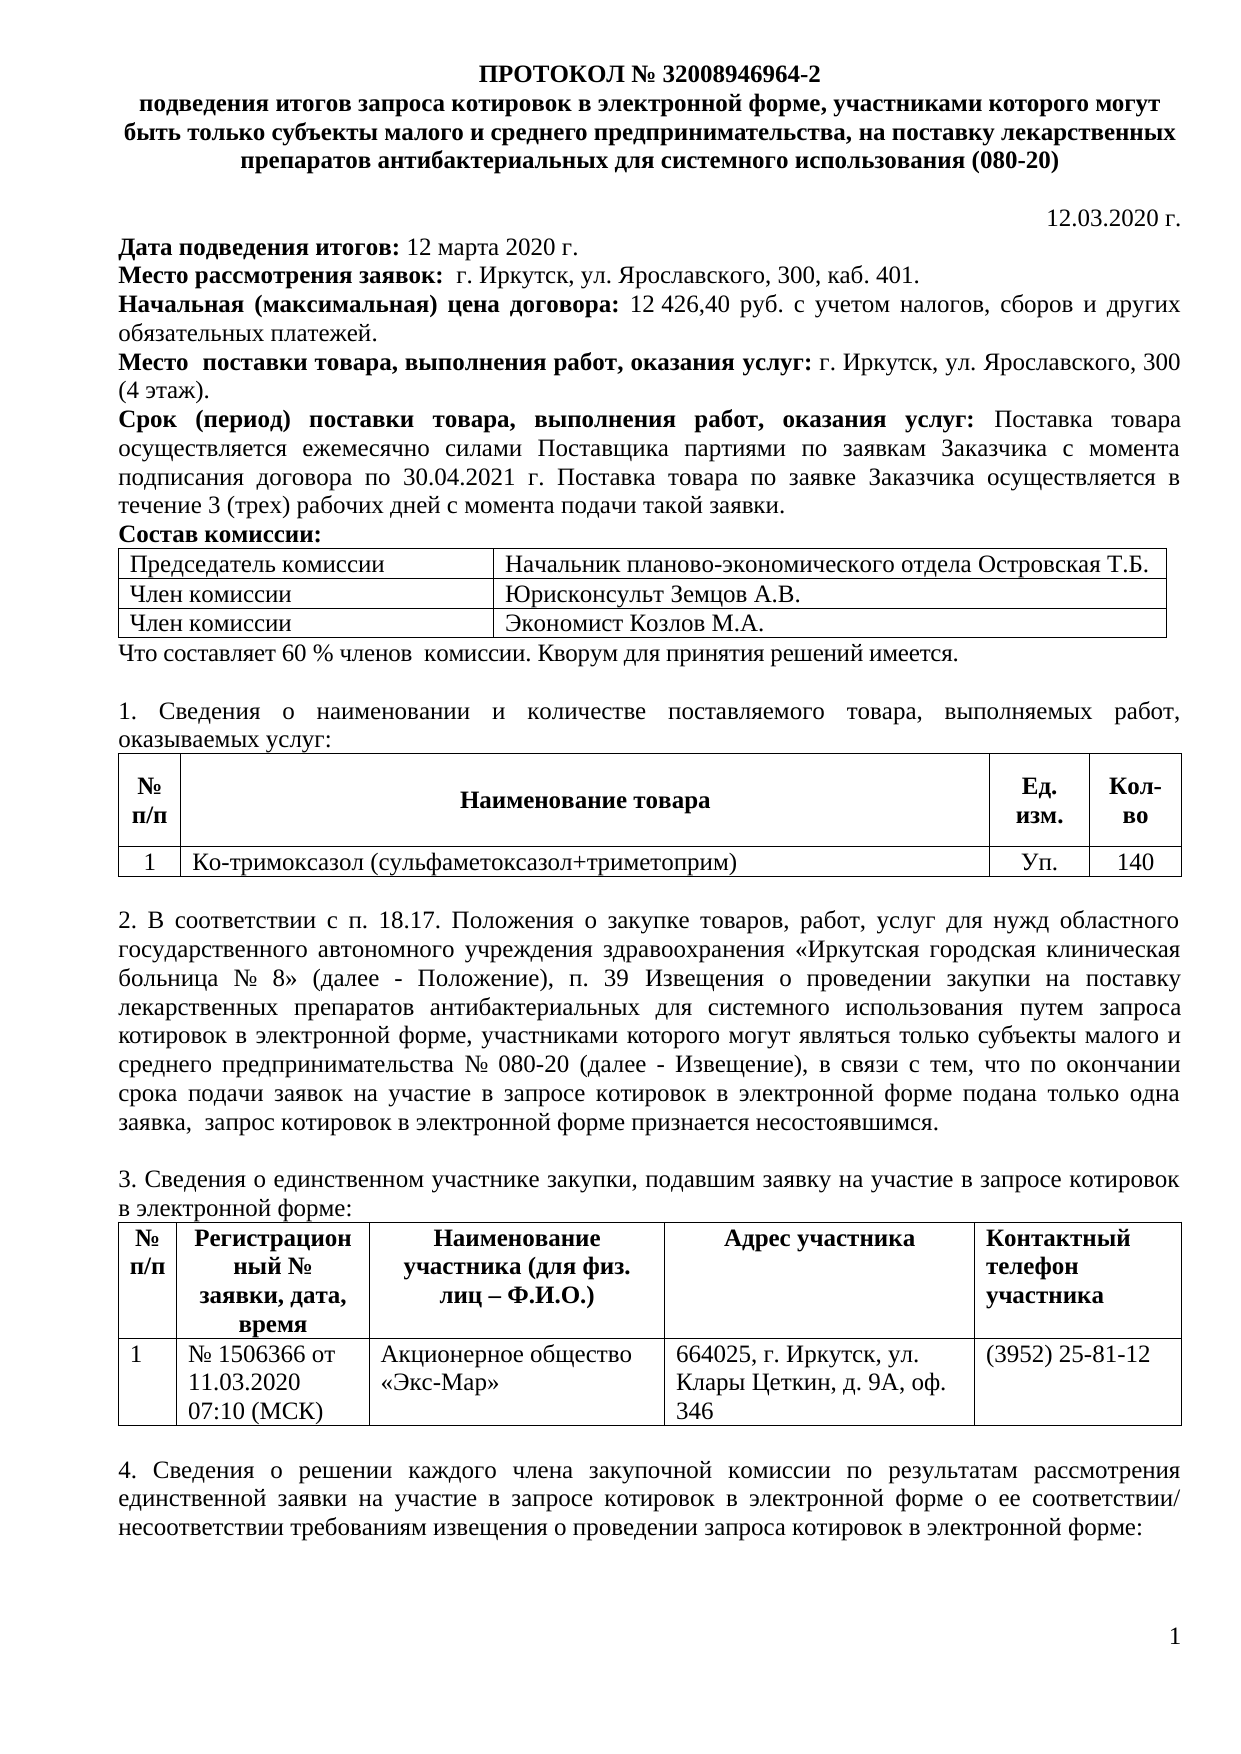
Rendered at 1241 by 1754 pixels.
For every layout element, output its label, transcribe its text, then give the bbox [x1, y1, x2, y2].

text Дата подведения итогов: 12 марта 2020 г. [118, 232, 1181, 260]
text Начальная (максимальная) цена договора: 12 426,40 руб. с учетом налогов, сборов и других обязательных платежей. [118, 289, 1181, 347]
table_cell 1 [119, 847, 180, 876]
table_cell (3952) 25-81-12 [975, 1339, 1181, 1425]
text 2. В соответствии с п. 18.17. Положения о закупке товаров, работ, услуг для нужд областного государственного автономного учреждения здравоохранения «Иркутская городская клиническая больница № 8» (далее - Положение), п. 39 Извещения о проведении закупки на поставку лекарственных препаратов антибактериальных для системного использования путем запроса котировок в электронной форме, участниками которого могут являться только субъекты малого и среднего предпринимательства № 080-20 (далее - Извещение), в связи с тем, что по окончании срока подачи заявок на участие в запросе котировок в электронной форме подана только одна заявка, запрос котировок в электронной форме признается несостоявшимся. [118, 905, 1181, 1135]
table_header Наименование участника (для физ. лиц – Ф.И.О.) [370, 1223, 664, 1338]
table_header Ед. изм. [990, 754, 1089, 846]
table_cell 1 [119, 1339, 176, 1425]
table_header Адрес участника [665, 1223, 974, 1338]
text 1. Сведения о наименовании и количестве поставляемого товара, выполняемых работ, оказываемых услуг: [118, 696, 1181, 753]
title ПРОТОКОЛ № 32008946964-2 [118, 59, 1181, 88]
text Срок (период) поставки товара, выполнения работ, оказания услуг: Поставка товара осуществляется ежемесячно силами Поставщика партиями по заявкам Заказчика с момента подписания договора по 30.04.2021 г. Поставка товара по заявке Заказчика осуществляется в течение 3 (трех) рабочих дней с момента подачи такой заявки. [118, 404, 1181, 519]
table_header Начальник планово-экономического отдела Островская Т.Б. [494, 549, 1166, 578]
table_header № п/п [119, 754, 180, 846]
table_cell 664025, г. Иркутск, ул. Клары Цеткин, д. 9А, оф. 346 [665, 1339, 974, 1425]
table_cell Акционерное общество «Экс-Мар» [370, 1339, 664, 1425]
table_cell Юрисконсульт Земцов А.В. [494, 579, 1166, 607]
table_header Контактный телефон участника [975, 1223, 1181, 1338]
text Состав комиссии: [118, 519, 1181, 548]
table_cell Член комиссии [119, 579, 493, 607]
table_header Регистрационный № заявки, дата, время [177, 1223, 369, 1338]
table_header № п/п [119, 1223, 176, 1338]
text Место поставки товара, выполнения работ, оказания услуг: г. Иркутск, ул. Ярославского, 300 (4 этаж). [118, 347, 1181, 404]
table_cell 140 [1090, 847, 1181, 876]
text Что составляет 60 % членов комиссии. Кворум для принятия решений имеется. [118, 638, 1181, 667]
text 12.03.2020 г. [118, 203, 1181, 232]
table_cell Уп. [990, 847, 1089, 876]
text 3. Сведения о единственном участнике закупки, подавшим заявку на участие в запросе котировок в электронной форме: [118, 1164, 1181, 1222]
table_cell Ко-тримоксазол (сульфаметоксазол+триметоприм) [181, 847, 989, 876]
table_header Председатель комиссии [119, 549, 493, 578]
text подведения итогов запроса котировок в электронной форме, участниками которого могут быть только субъекты малого и среднего предпринимательства, на поставку лекарственных препаратов антибактериальных для системного использования (080-20) [118, 88, 1181, 174]
table_cell Член комиссии [119, 609, 493, 637]
text Место рассмотрения заявок: г. Иркутск, ул. Ярославского, 300, каб. 401. [118, 260, 1181, 289]
table_header Кол-во [1090, 754, 1181, 846]
text 4. Сведения о решении каждого члена закупочной комиссии по результатам рассмотрения единственной заявки на участие в запросе котировок в электронной форме о ее соответствии/ несоответствии требованиям извещения о проведении запроса котировок в электронной форме: [118, 1455, 1181, 1541]
table_cell Экономист Козлов М.А. [494, 609, 1166, 637]
table_header Наименование товара [181, 754, 989, 846]
table_cell № 1506366 от 11.03.2020 07:10 (МСК) [177, 1339, 369, 1425]
